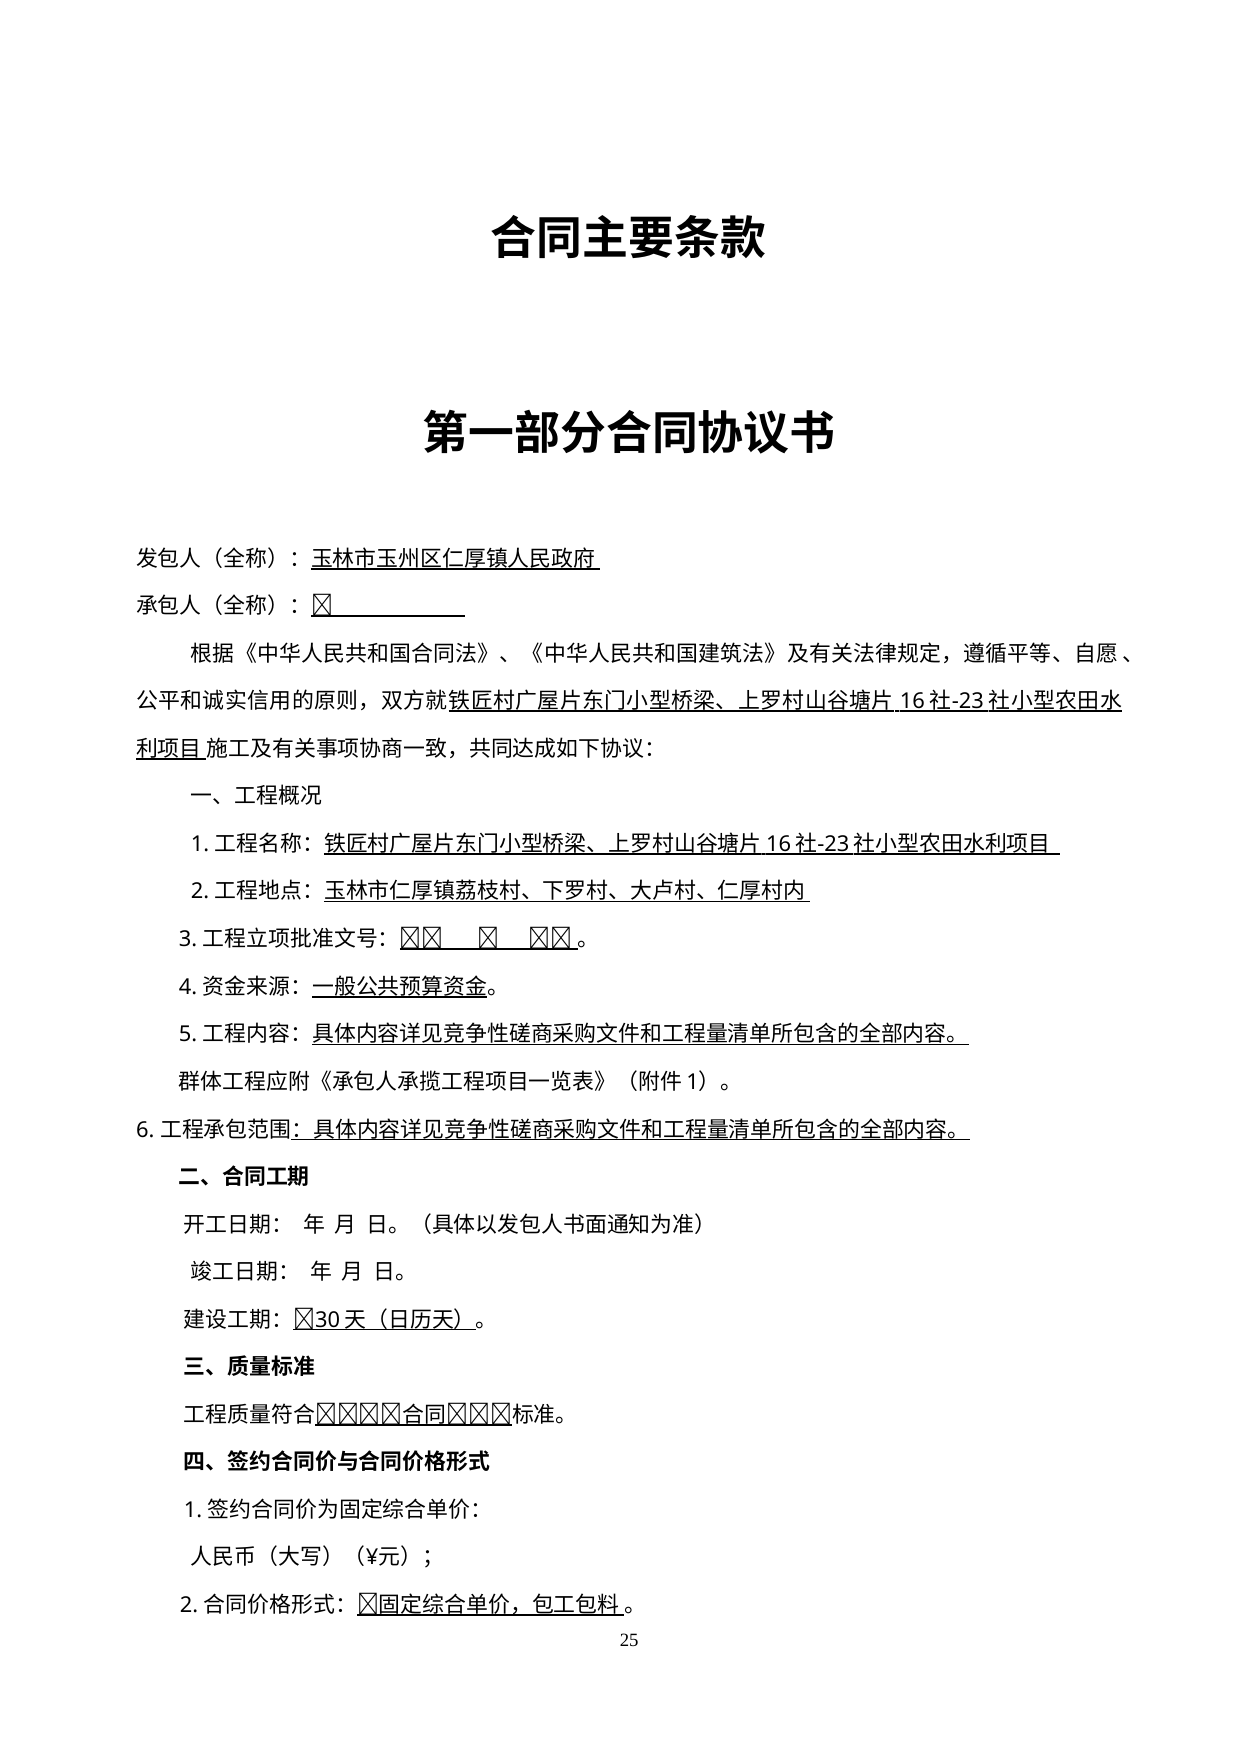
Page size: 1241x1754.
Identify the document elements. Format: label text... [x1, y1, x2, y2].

text 1. 工程名称：铁匠村广屋片东门小型桥梁、上罗村山谷塘片16社-23社小型农田水利项目 [136, 826, 1122, 858]
text 3. 工程立项批准文号：   。 [136, 921, 1122, 953]
text 二、合同工期 [136, 1159, 1122, 1191]
text 发包人（全称）：玉林市玉州区仁厚镇人民政府 [136, 541, 1122, 572]
text 承包人（全称）： [136, 588, 1122, 620]
text 四、签约合同价与合同价格形式 [136, 1444, 1122, 1476]
text 开工日期： 年 月 日。（具体以发包人书面通知为准） [136, 1207, 1122, 1238]
text 建设工期：30天（日历天）。 [136, 1302, 1122, 1333]
text 三、质量标准 [136, 1349, 1122, 1381]
text 根据《中华人民共和国合同法》、《中华人民共和国建筑法》及有关法律规定，遵循平等、自愿、公平和诚实信用的原则，双方就铁匠村广屋片东门小型桥梁、上罗村山谷塘片16社-23社小型农田水利项目 施工及有关事项协商一致，共同达成如下协议： [136, 636, 1122, 763]
text 4. 资金来源：一般公共预算资金。 [136, 969, 1122, 1001]
text 2. 工程地点：玉林市仁厚镇荔枝村、下罗村、大卢村、仁厚村内 [136, 873, 1122, 905]
subtitle 第一部分合同协议书 [136, 396, 1122, 463]
text 2. 合同价格形式：固定综合单价，包工包料 。 [136, 1587, 1122, 1619]
text 人民币（大写）（¥元）； [136, 1539, 1122, 1571]
text 6. 工程承包范围：具体内容详见竞争性磋商采购文件和工程量清单所包含的全部内容。 [136, 1112, 1122, 1143]
text 1. 签约合同价为固定综合单价： [136, 1492, 1122, 1523]
text 一、工程概况 [136, 778, 1122, 810]
text 群体工程应附《承包人承揽工程项目一览表》（附件1）。 [136, 1064, 1122, 1096]
text 5. 工程内容：具体内容详见竞争性磋商采购文件和工程量清单所包含的全部内容。 [136, 1016, 1122, 1048]
subtitle 合同主要条款 [136, 201, 1120, 267]
text 竣工日期： 年 月 日。 [136, 1254, 1122, 1286]
text 工程质量符合合同标准。 [136, 1397, 1122, 1428]
